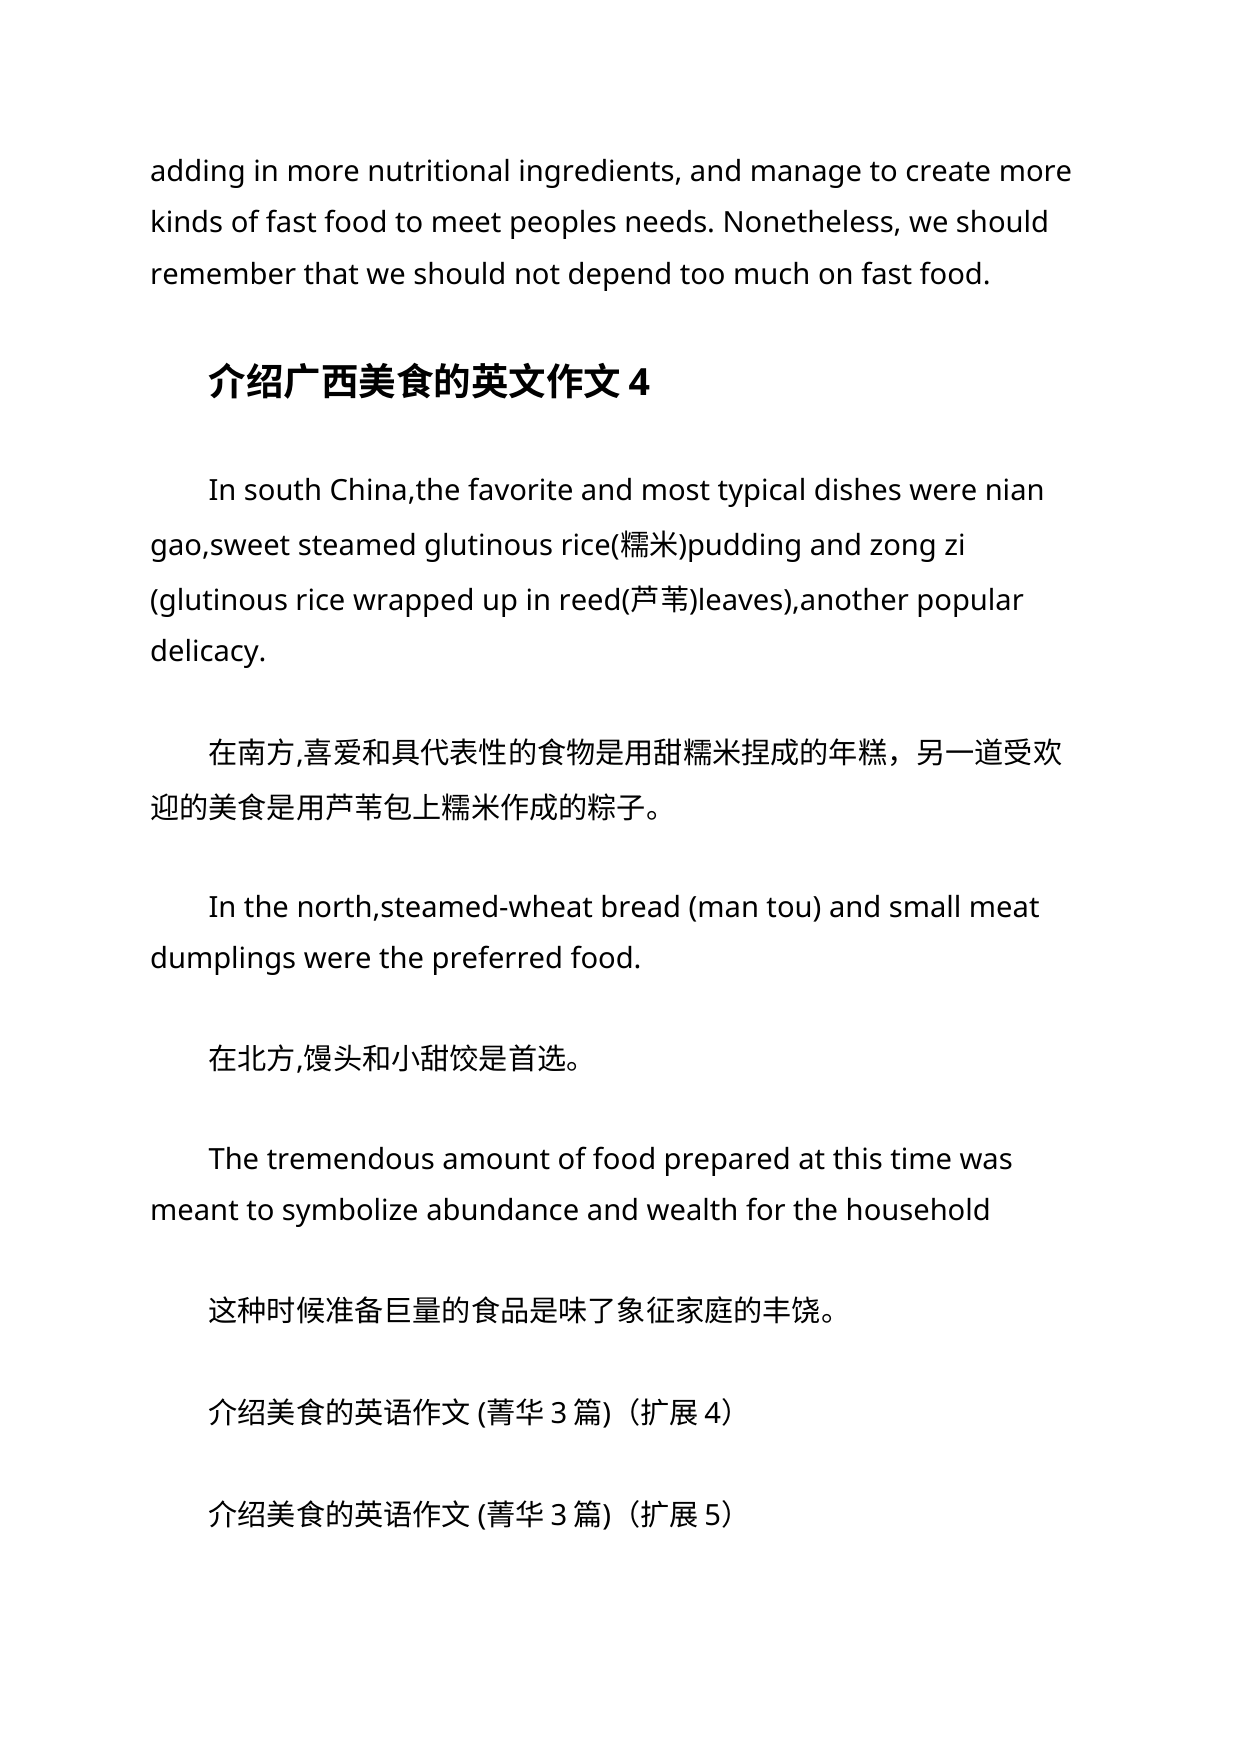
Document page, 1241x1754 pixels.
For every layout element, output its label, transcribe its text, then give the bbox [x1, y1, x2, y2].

text 介绍广西美食的英文作文4 [150, 352, 1090, 406]
text The tremendous amount of food prepared at this time was meant to symbolize abundance and wealth for the household [150, 1138, 1090, 1229]
text 在南方,喜爱和具代表性的食物是用甜糯米捏成的年糕，另一道受欢迎的美食是用芦苇包上糯米作成的粽子。 [150, 729, 1090, 826]
text 这种时候准备巨量的食品是味了象征家庭的丰饶。 [150, 1288, 1090, 1330]
text In south China,the favorite and most typical dishes were nian gao,sweet steamed glutinous rice(糯米)pudding and zong zi (glutinous rice wrapped up in reed(芦苇)leaves),another popular delicacy. [150, 469, 1090, 670]
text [150, 150, 1090, 293]
text 介绍美食的英语作文 (菁华3篇)（扩展5） [150, 1492, 1090, 1534]
text 介绍美食的英语作文 (菁华3篇)（扩展4） [150, 1390, 1090, 1432]
text 在北方,馒头和小甜饺是首选。 [150, 1036, 1090, 1078]
text In the north,steamed-wheat bread (man tou) and small meat dumplings were the preferred food. [150, 886, 1090, 977]
